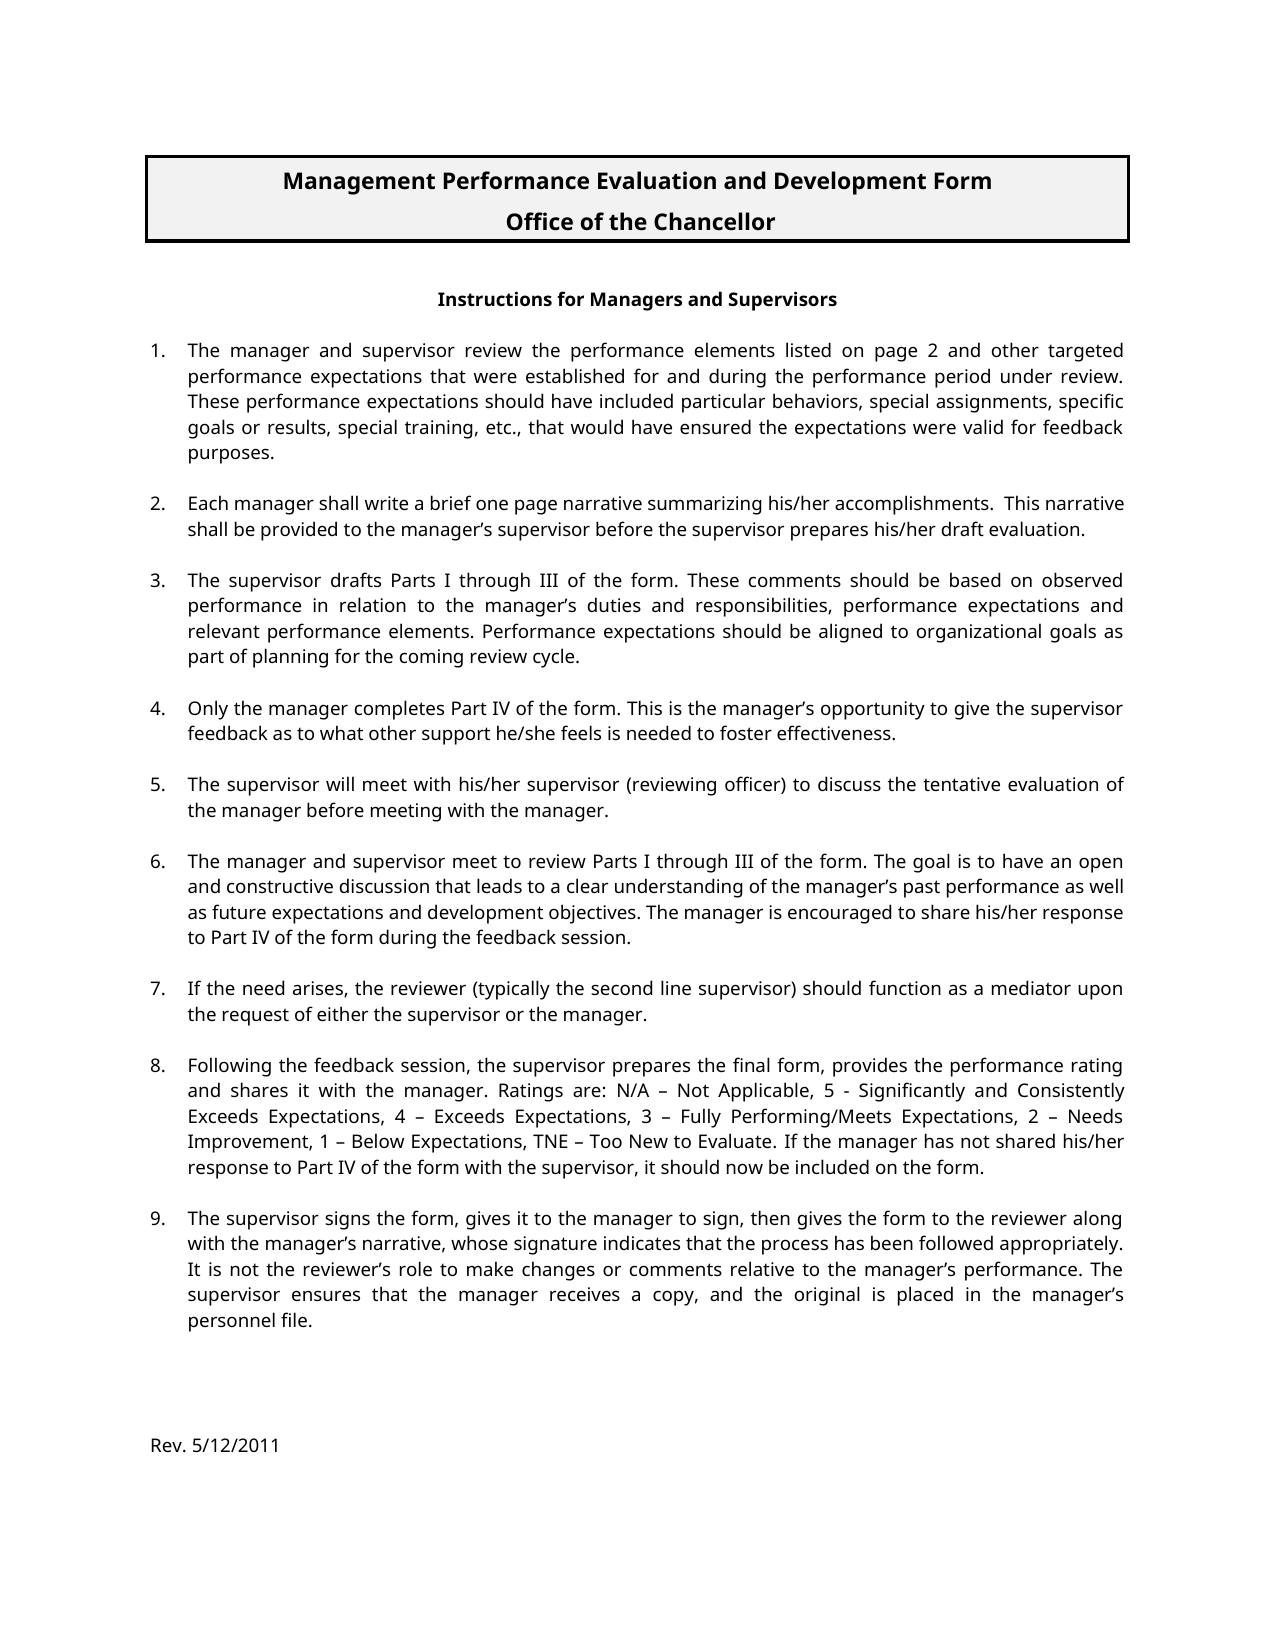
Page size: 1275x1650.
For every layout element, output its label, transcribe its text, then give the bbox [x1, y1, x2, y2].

title Office of the Chancellor [148, 197, 1127, 239]
list Each manager shall write a brief one page narrative summarizing his/her accomplishments. This narrative shall be provided to the manager’s supervisor before the supervisor prepares his/her draft evaluation. [150, 491, 1125, 542]
list The supervisor drafts Parts I through III of the form. These comments should be based on observed performance in relation to the manager’s duties and responsibilities, performance expectations and relevant performance elements. Performance expectations should be aligned to organizational goals as part of planning for the coming review cycle. [150, 567, 1125, 669]
list Following the feedback session, the supervisor prepares the final form, provides the performance rating and shares it with the manager. Ratings are: N/A – Not Applicable, 5 - Significantly and Consistently Exceeds Expectations, 4 – Exceeds Expectations, 3 – Fully Performing/Meets Expectations, 2 – Needs Improvement, 1 – Below Expectations, TNE – Too New to Evaluate. If the manager has not shared his/her response to Part IV of the form with the supervisor, it should now be included on the form. [150, 1052, 1125, 1180]
list The manager and supervisor review the performance elements listed on page 2 and other targeted performance expectations that were established for and during the performance period under review. These performance expectations should have included particular behaviors, special assignments, specific goals or results, special training, etc., that would have ensured the expectations were valid for feedback purposes. [150, 337, 1125, 465]
list Only the manager completes Part IV of the form. This is the manager’s opportunity to give the supervisor feedback as to what other support he/she feels is needed to foster effectiveness. [150, 695, 1125, 746]
list If the need arises, the reviewer (typically the second line supervisor) should function as a mediator upon the request of either the supervisor or the manager. [150, 976, 1125, 1027]
list The supervisor signs the form, gives it to the manager to sign, then gives the form to the reviewer along with the manager’s narrative, whose signature indicates that the process has been followed appropriately. It is not the reviewer’s role to make changes or comments relative to the manager’s performance. The supervisor ensures that the manager receives a copy, and the original is placed in the manager’s personnel file. [150, 1205, 1125, 1333]
list The supervisor will meet with his/her supervisor (reviewing officer) to discuss the tentative evaluation of the manager before meeting with the manager. [150, 771, 1125, 822]
text Rev. 5/12/2011 [150, 1432, 1125, 1457]
subtitle Instructions for Managers and Supervisors [150, 286, 1125, 312]
title Management Performance Evaluation and Development Form [148, 158, 1127, 196]
list The manager and supervisor meet to review Parts I through III of the form. The goal is to have an open and constructive discussion that leads to a clear understanding of the manager’s past performance as well as future expectations and development objectives. The manager is encouraged to share his/her response to Part IV of the form during the feedback session. [150, 848, 1125, 950]
